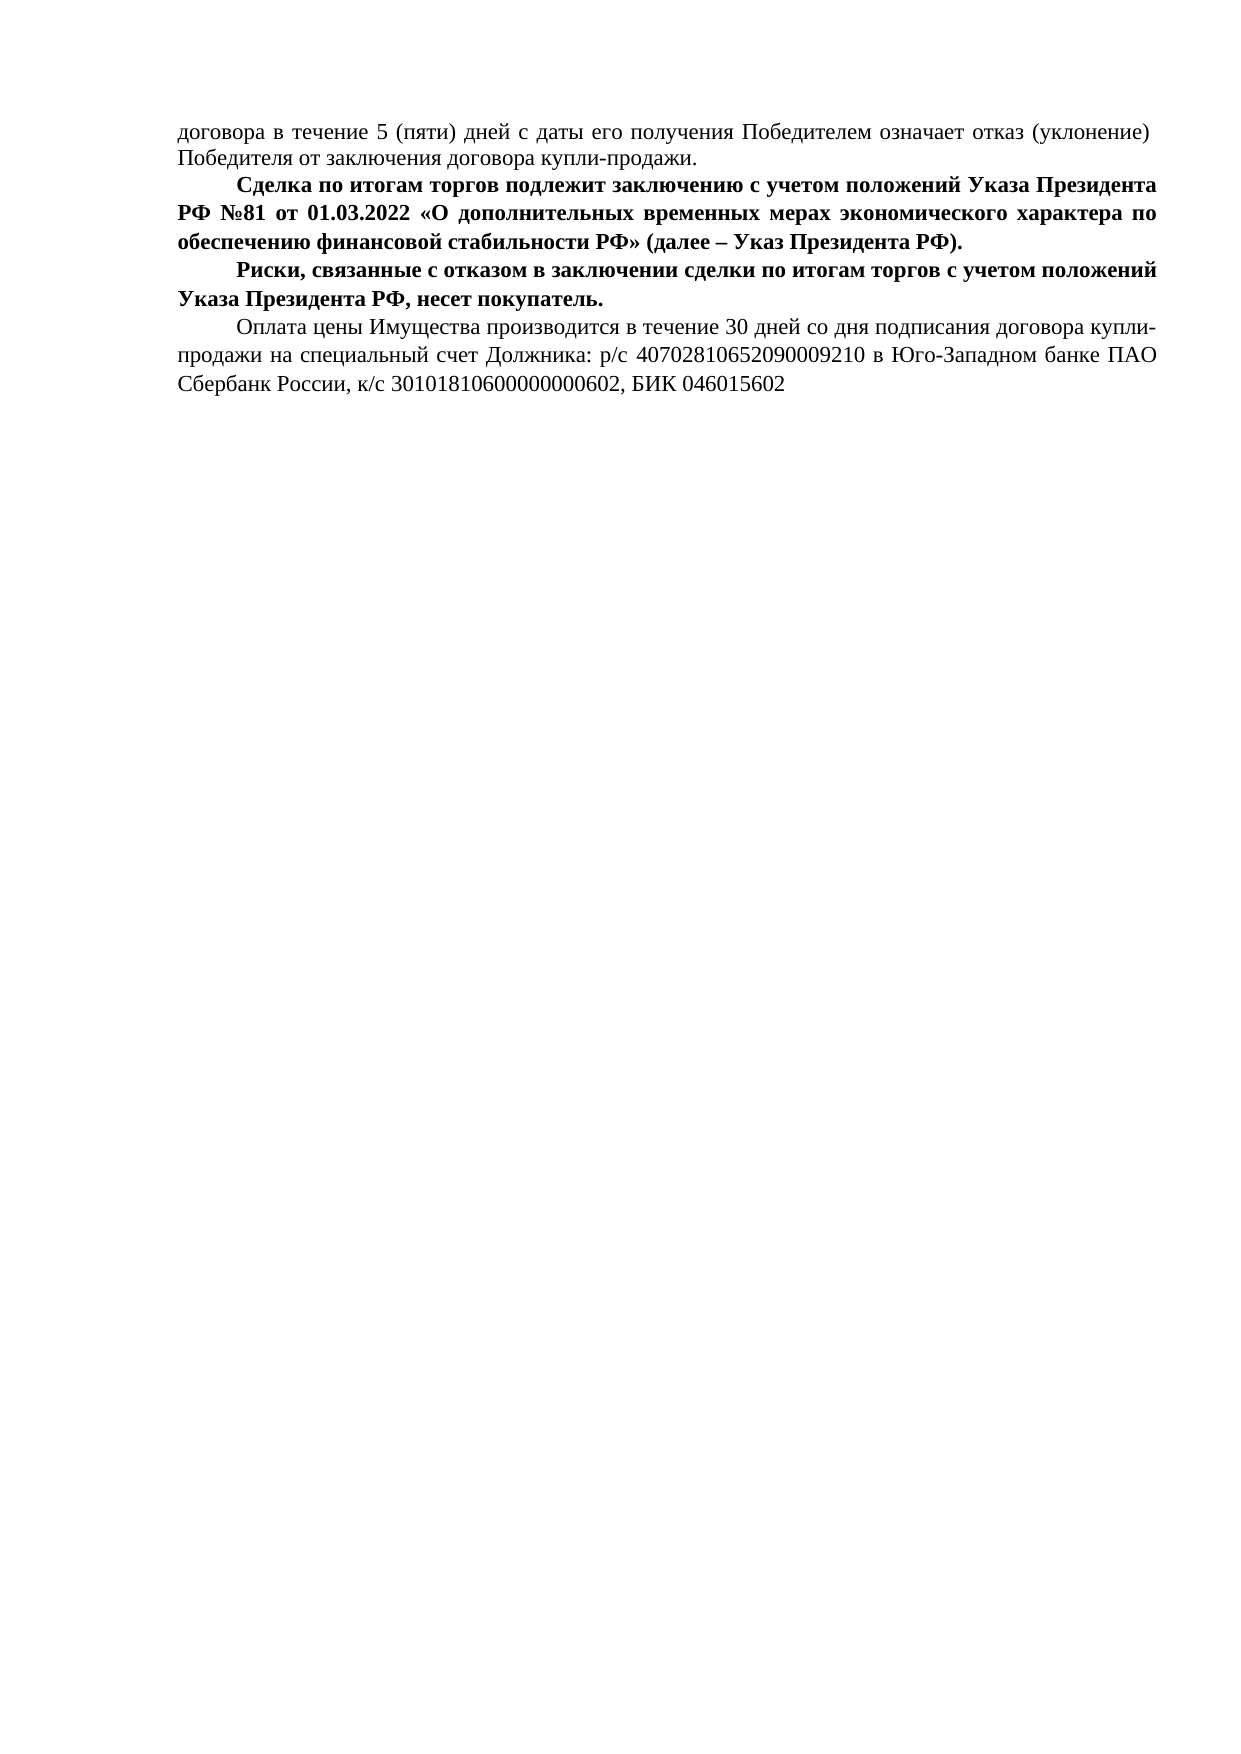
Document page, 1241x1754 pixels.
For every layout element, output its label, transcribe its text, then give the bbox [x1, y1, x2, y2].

text Сделка по итогам торгов подлежит заключению с учетом положений Указа Президента РФ №81 от 01.03.2022 «О дополнительных временных мерах экономического характера по обеспечению финансовой стабильности РФ» (далее – Указ Президента РФ). [177, 171, 1158, 254]
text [177, 118, 1152, 171]
text Оплата цены Имущества производится в течение 30 дней со дня подписания договора купли-продажи на специальный счет Должника: р/с 40702810652090009210 в Юго-Западном банке ПАО Сбербанк России, к/с 30101810600000000602, БИК 046015602 [177, 313, 1158, 396]
text Риски, связанные с отказом в заключении сделки по итогам торгов с учетом положений Указа Президента РФ, несет покупатель. [177, 256, 1158, 311]
